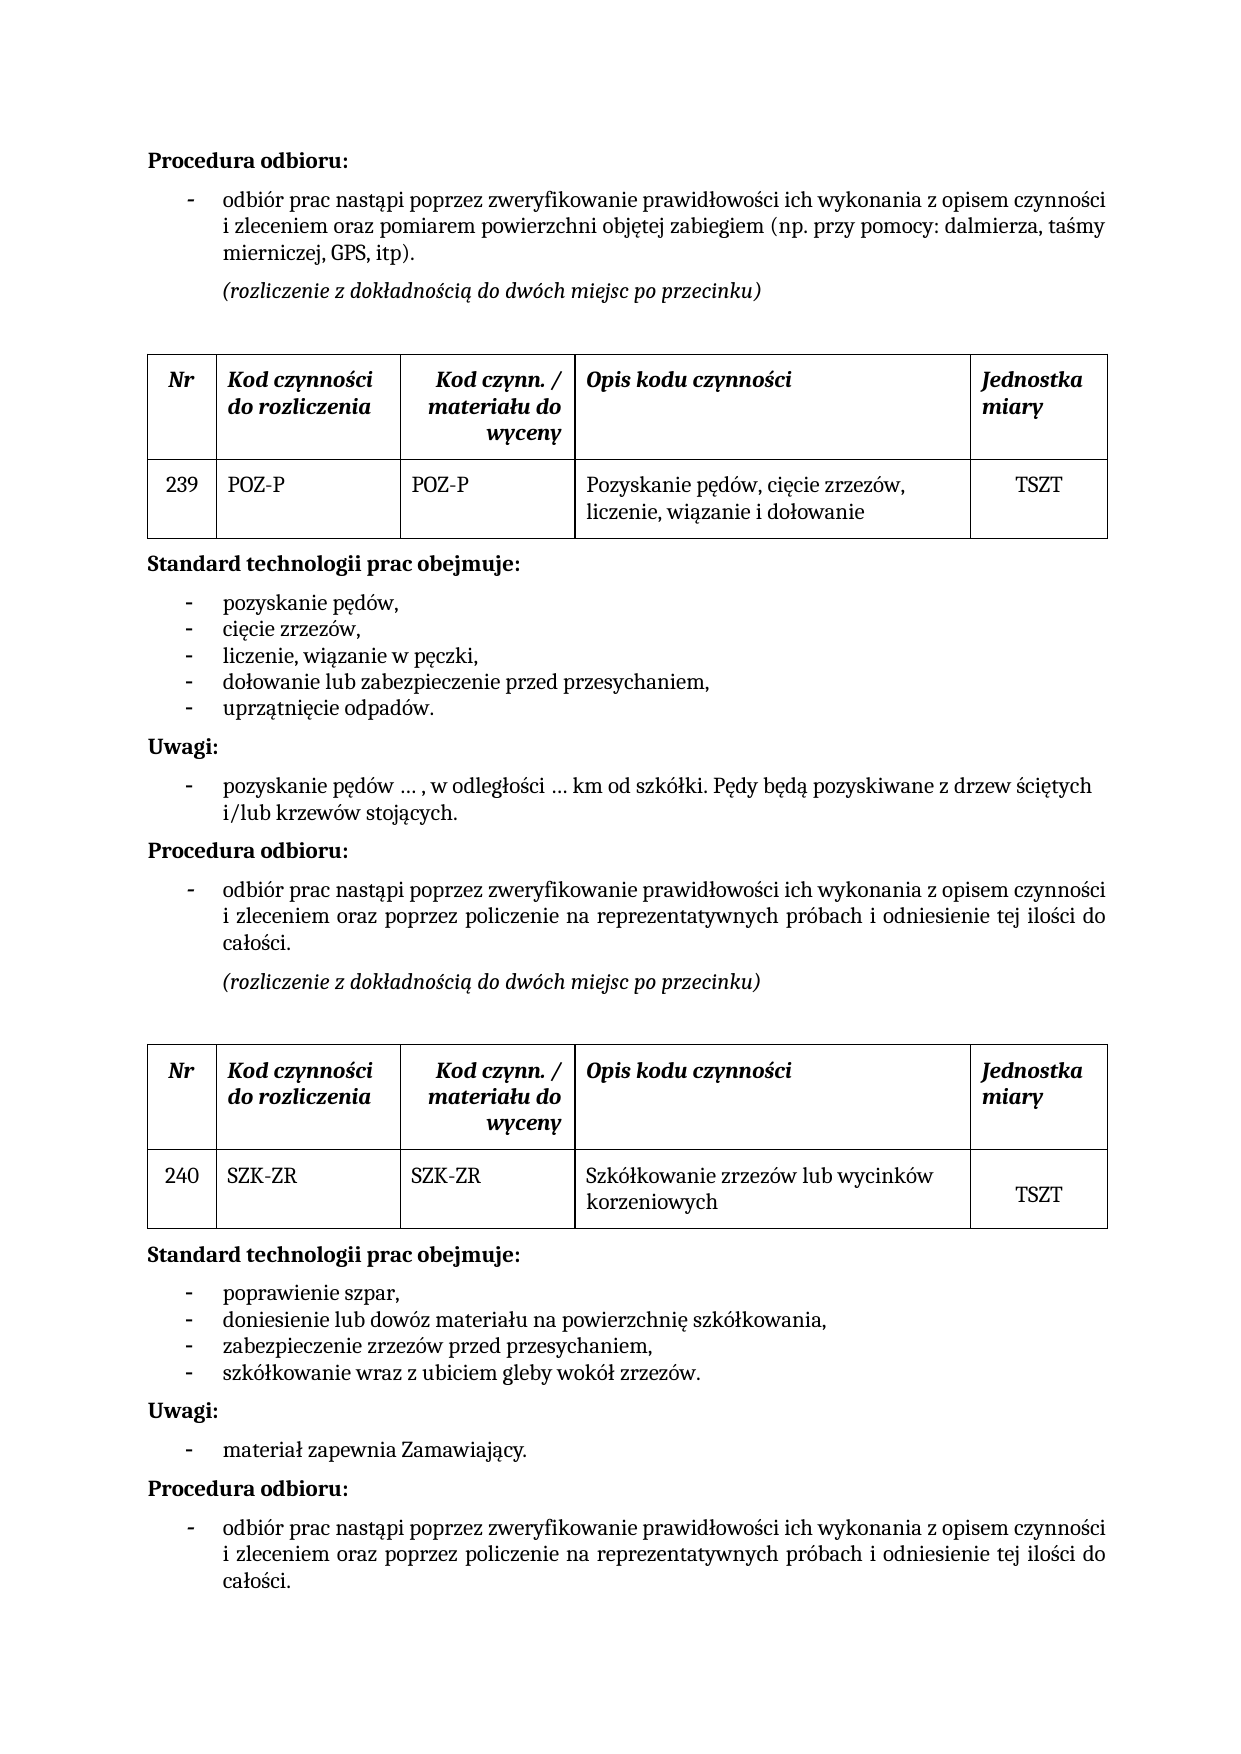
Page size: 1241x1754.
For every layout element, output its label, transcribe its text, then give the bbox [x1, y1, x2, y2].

list pozyskanie pędów, [185, 590, 1107, 616]
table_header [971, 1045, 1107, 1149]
list pozyskanie pędów … , w odległości … km od szkółki. Pędy będą pozyskiwane z drzew ściętych i/lub krzewów stojących. [185, 773, 1107, 826]
list liczenie, wiązanie w pęczki, [185, 642, 1107, 669]
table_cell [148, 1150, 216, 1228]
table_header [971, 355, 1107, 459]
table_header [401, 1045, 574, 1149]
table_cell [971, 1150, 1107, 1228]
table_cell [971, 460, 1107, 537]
text (rozliczenie z dokładnością do dwóch miejsc po przecinku) [148, 968, 1107, 995]
list odbiór prac nastąpi poprzez zweryfikowanie prawidłowości ich wykonania z opisem czynności i zleceniem oraz pomiarem powierzchni objętej zabiegiem (np. przy pomocy: dalmierza, taśmy mierniczej, GPS, itp). [185, 187, 1107, 266]
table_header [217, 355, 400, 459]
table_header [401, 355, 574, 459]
list uprzątnięcie odpadów. [185, 695, 1107, 722]
text Standard technologii prac obejmuje: [148, 1241, 1107, 1268]
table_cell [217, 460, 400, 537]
list odbiór prac nastąpi poprzez zweryfikowanie prawidłowości ich wykonania z opisem czynności i zleceniem oraz poprzez policzenie na reprezentatywnych próbach i odniesienie tej ilości do całości. [185, 877, 1107, 956]
text Uwagi: [148, 734, 1107, 760]
text Procedura odbioru: [148, 148, 1107, 174]
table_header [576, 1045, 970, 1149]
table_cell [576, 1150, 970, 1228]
list poprawienie szpar, [185, 1280, 1107, 1307]
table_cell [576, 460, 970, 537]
text (rozliczenie z dokładnością do dwóch miejsc po przecinku) [148, 278, 1107, 304]
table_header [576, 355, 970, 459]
text Standard technologii prac obejmuje: [148, 551, 1107, 577]
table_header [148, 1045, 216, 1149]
list szkółkowanie wraz z ubiciem gleby wokół zrzezów. [185, 1359, 1107, 1386]
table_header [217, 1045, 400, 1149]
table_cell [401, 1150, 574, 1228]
list doniesienie lub dowóz materiału na powierzchnię szkółkowania, [185, 1307, 1107, 1333]
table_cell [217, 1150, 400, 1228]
text Procedura odbioru: [148, 1476, 1107, 1502]
text Uwagi: [148, 1398, 1107, 1424]
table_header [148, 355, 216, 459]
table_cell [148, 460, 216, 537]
text Procedura odbioru: [148, 838, 1107, 864]
list zabezpieczenie zrzezów przed przesychaniem, [185, 1333, 1107, 1359]
list cięcie zrzezów, [185, 616, 1107, 642]
list materiał zapewnia Zamawiający. [185, 1437, 1107, 1463]
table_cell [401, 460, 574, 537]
list odbiór prac nastąpi poprzez zweryfikowanie prawidłowości ich wykonania z opisem czynności i zleceniem oraz poprzez policzenie na reprezentatywnych próbach i odniesienie tej ilości do całości. [185, 1515, 1107, 1594]
list dołowanie lub zabezpieczenie przed przesychaniem, [185, 669, 1107, 695]
